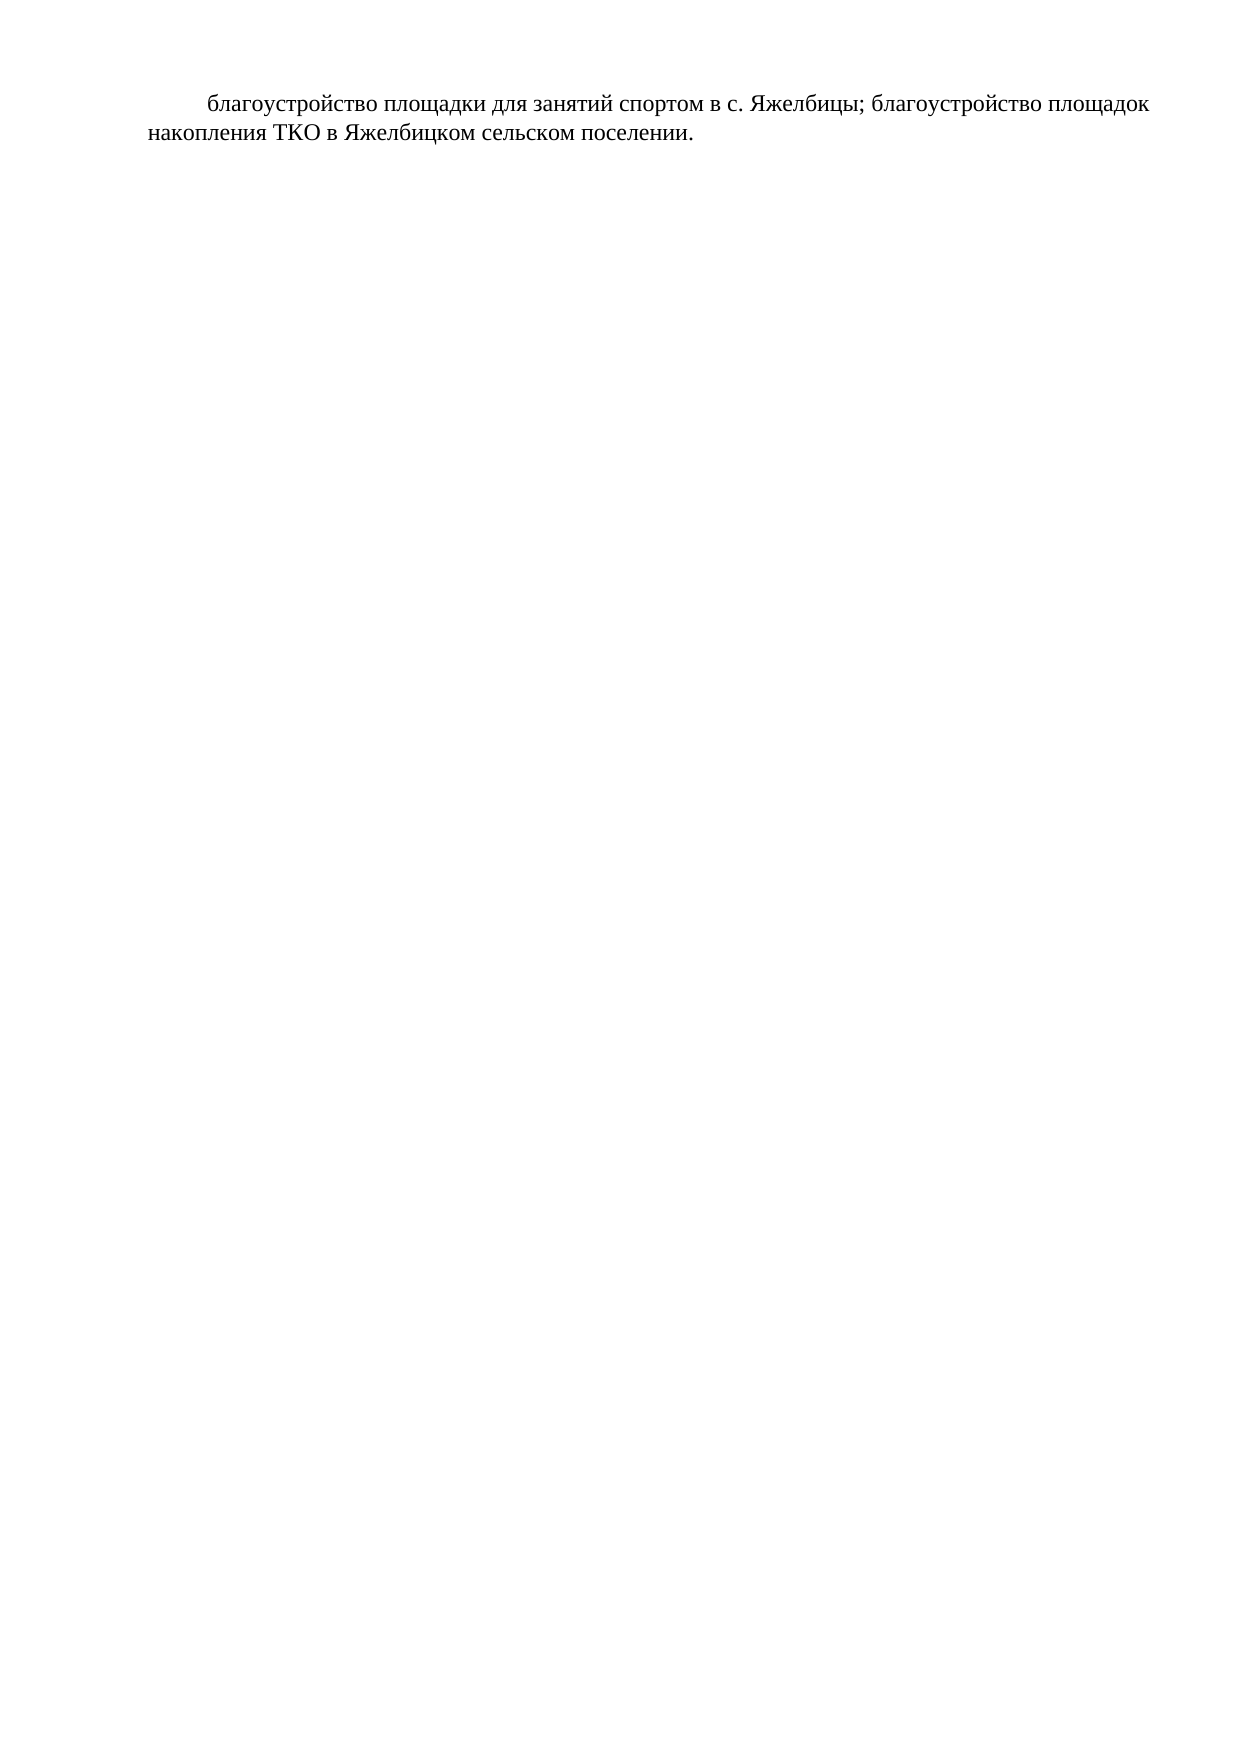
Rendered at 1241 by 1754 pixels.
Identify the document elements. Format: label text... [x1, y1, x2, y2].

text благоустройство площадки для занятий спортом в с. Яжелбицы; благоустройство площадок накопления ТКО в Яжелбицком сельском поселении. [148, 89, 1181, 146]
